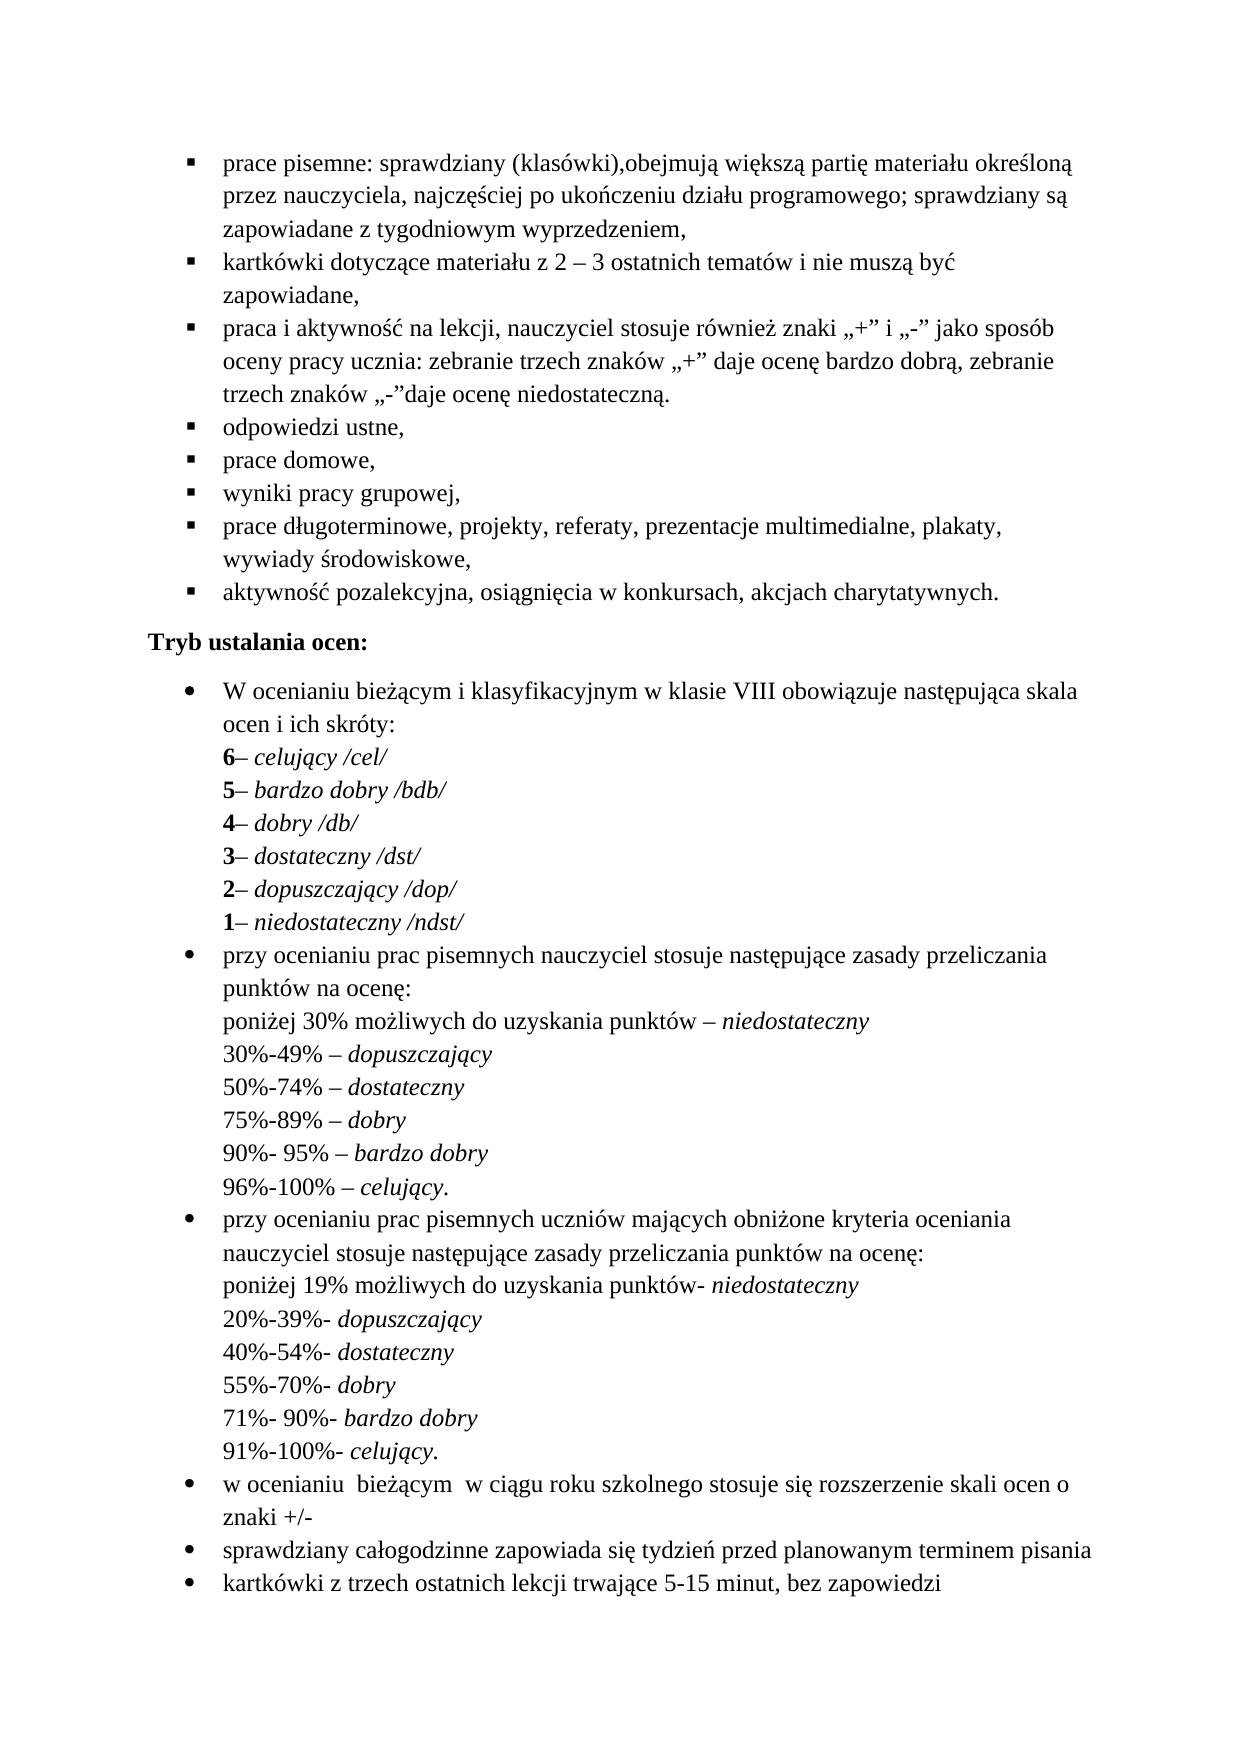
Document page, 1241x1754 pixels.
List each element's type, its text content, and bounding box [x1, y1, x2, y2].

list praca i aktywność na lekcji, nauczyciel stosuje również znaki „+” i „-” jako sposób oceny pracy ucznia: zebranie trzech znaków „+” daje ocenę bardzo dobrą, zebranie trzech znaków „-”daje ocenę niedostateczną. [185, 313, 1093, 407]
list prace długoterminowe, projekty, referaty, prezentacje multimedialne, plakaty, wywiady środowiskowe, [185, 511, 1093, 573]
list odpowiedzi ustne, [185, 412, 1093, 441]
text Tryb ustalania ocen: [148, 627, 1093, 655]
list 6– celujący /cel/ [223, 742, 1093, 771]
list W ocenianiu bieżącym i klasyfikacyjnym w klasie VIII obowiązuje następująca skala ocen i ich skróty: [185, 676, 1093, 738]
list 2– dopuszczający /dop/ [223, 874, 1093, 903]
list 75%-89% – dobry [223, 1106, 1093, 1134]
list 90%- 95% – bardzo dobry [223, 1138, 1093, 1167]
list 30%-49% – dopuszczający [223, 1039, 1093, 1068]
list sprawdziany całogodzinne zapowiada się tydzień przed planowanym terminem pisania [185, 1535, 1093, 1563]
list 71%- 90%- bardzo dobry [223, 1403, 1093, 1431]
list prace domowe, [185, 445, 1093, 473]
list przy ocenianiu prac pisemnych uczniów mających obniżone kryteria oceniania nauczyciel stosuje następujące zasady przeliczania punktów na ocenę: [185, 1204, 1093, 1266]
list prace pisemne: sprawdziany (klasówki),obejmują większą partię materiału określoną przez nauczyciela, najczęściej po ukończeniu działu programowego; sprawdziany są zapowiadane z tygodniowym wyprzedzeniem, [185, 148, 1093, 242]
list poniżej 19% możliwych do uzyskania punktów- niedostateczny [223, 1271, 1093, 1299]
list kartkówki z trzech ostatnich lekcji trwające 5-15 minut, bez zapowiedzi [185, 1568, 1093, 1597]
list 4– dobry /db/ [223, 808, 1093, 837]
list przy ocenianiu prac pisemnych nauczyciel stosuje następujące zasady przeliczania punktów na ocenę: [185, 940, 1093, 1002]
list wyniki pracy grupowej, [185, 478, 1093, 507]
list 55%-70%- dobry [223, 1370, 1093, 1398]
list poniżej 30% możliwych do uzyskania punktów – niedostateczny [223, 1006, 1093, 1035]
list w ocenianiu bieżącym w ciągu roku szkolnego stosuje się rozszerzenie skali ocen o znaki +/- [185, 1469, 1093, 1531]
list 20%-39%- dopuszczający [223, 1304, 1093, 1332]
list kartkówki dotyczące materiału z 2 – 3 ostatnich tematów i nie muszą być zapowiadane, [185, 247, 1093, 308]
list 5– bardzo dobry /bdb/ [223, 775, 1093, 804]
list 50%-74% – dostateczny [223, 1072, 1093, 1101]
list aktywność pozalekcyjna, osiągnięcia w konkursach, akcjach charytatywnych. [185, 577, 1093, 606]
list 1– niedostateczny /ndst/ [223, 907, 1093, 936]
list 3– dostateczny /dst/ [223, 841, 1093, 870]
list 40%-54%- dostateczny [223, 1337, 1093, 1365]
list 91%-100%- celujący. [223, 1436, 1093, 1464]
list 96%-100% – celujący. [223, 1172, 1093, 1200]
